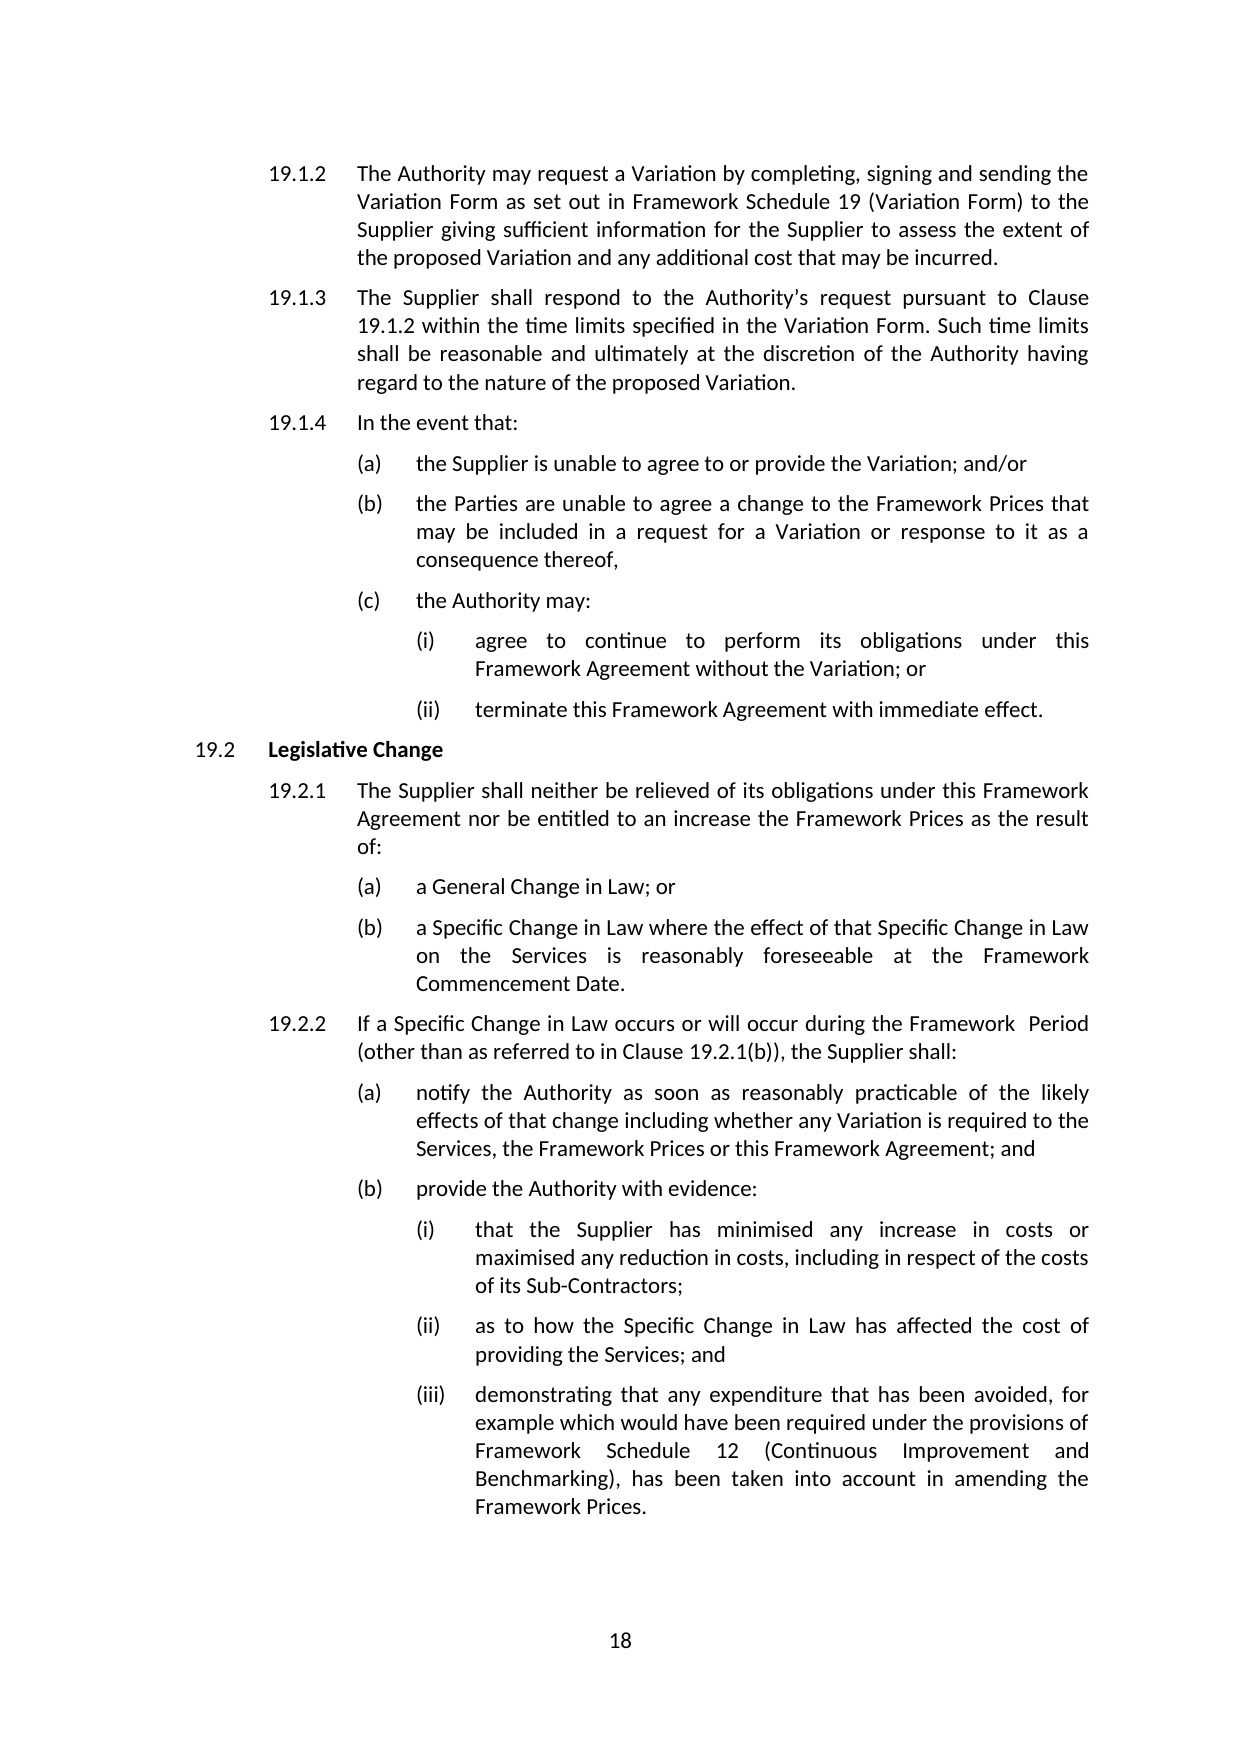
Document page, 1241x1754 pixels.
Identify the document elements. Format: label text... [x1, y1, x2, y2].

text as to how the Specific Change in Law has affected the cost of providing the Services; and [416, 1312, 1090, 1368]
text the Supplier is unable to agree to or provide the Variation; and/or [357, 449, 1090, 477]
text The Supplier shall respond to the Authority’s request pursuant to Clause 19.1.2 within the time limits specified in the Variation Form. Such time limits shall be reasonable and ultimately at the discretion of the Authority having regard to the nature of the proposed Variation. [268, 283, 1090, 396]
text The Supplier shall neither be relieved of its obligations under this Framework Agreement nor be entitled to an increase the Framework Prices as the result of: [268, 776, 1090, 860]
text agree to continue to perform its obligations under this Framework Agreement without the Variation; or [416, 626, 1090, 682]
text the Authority may: [357, 586, 1090, 614]
text that the Supplier has minimised any increase in costs or maximised any reduction in costs, including in respect of the costs of its Sub-Contractors; [416, 1215, 1090, 1299]
text a General Change in Law; or [357, 872, 1090, 900]
text notify the Authority as soon as reasonably practicable of the likely effects of that change including whether any Variation is required to the Services, the Framework Prices or this Framework Agreement; and [357, 1078, 1090, 1162]
subtitle Legislative Change [194, 735, 1090, 763]
text If a Specific Change in Law occurs or will occur during the Framework Period (other than as referred to in Clause 19.2.1(b)), the Supplier shall: [268, 1009, 1090, 1066]
text demonstrating that any expenditure that has been avoided, for example which would have been required under the provisions of Framework Schedule 12 (Continuous Improvement and Benchmarking), has been taken into account in amending the Framework Prices. [416, 1380, 1090, 1520]
text the Parties are unable to agree a change to the Framework Prices that may be included in a request for a Variation or response to it as a consequence thereof, [357, 489, 1090, 573]
text provide the Authority with evidence: [357, 1174, 1090, 1203]
text a Specific Change in Law where the effect of that Specific Change in Law on the Services is reasonably foreseeable at the Framework Commencement Date. [357, 913, 1090, 997]
text terminate this Framework Agreement with immediate effect. [416, 695, 1090, 723]
text The Authority may request a Variation by completing, signing and sending the Variation Form as set out in Framework Schedule 19 (Variation Form) to the Supplier giving sufficient information for the Supplier to assess the extent of the proposed Variation and any additional cost that may be incurred. [268, 159, 1090, 271]
text In the event that: [268, 408, 1090, 436]
